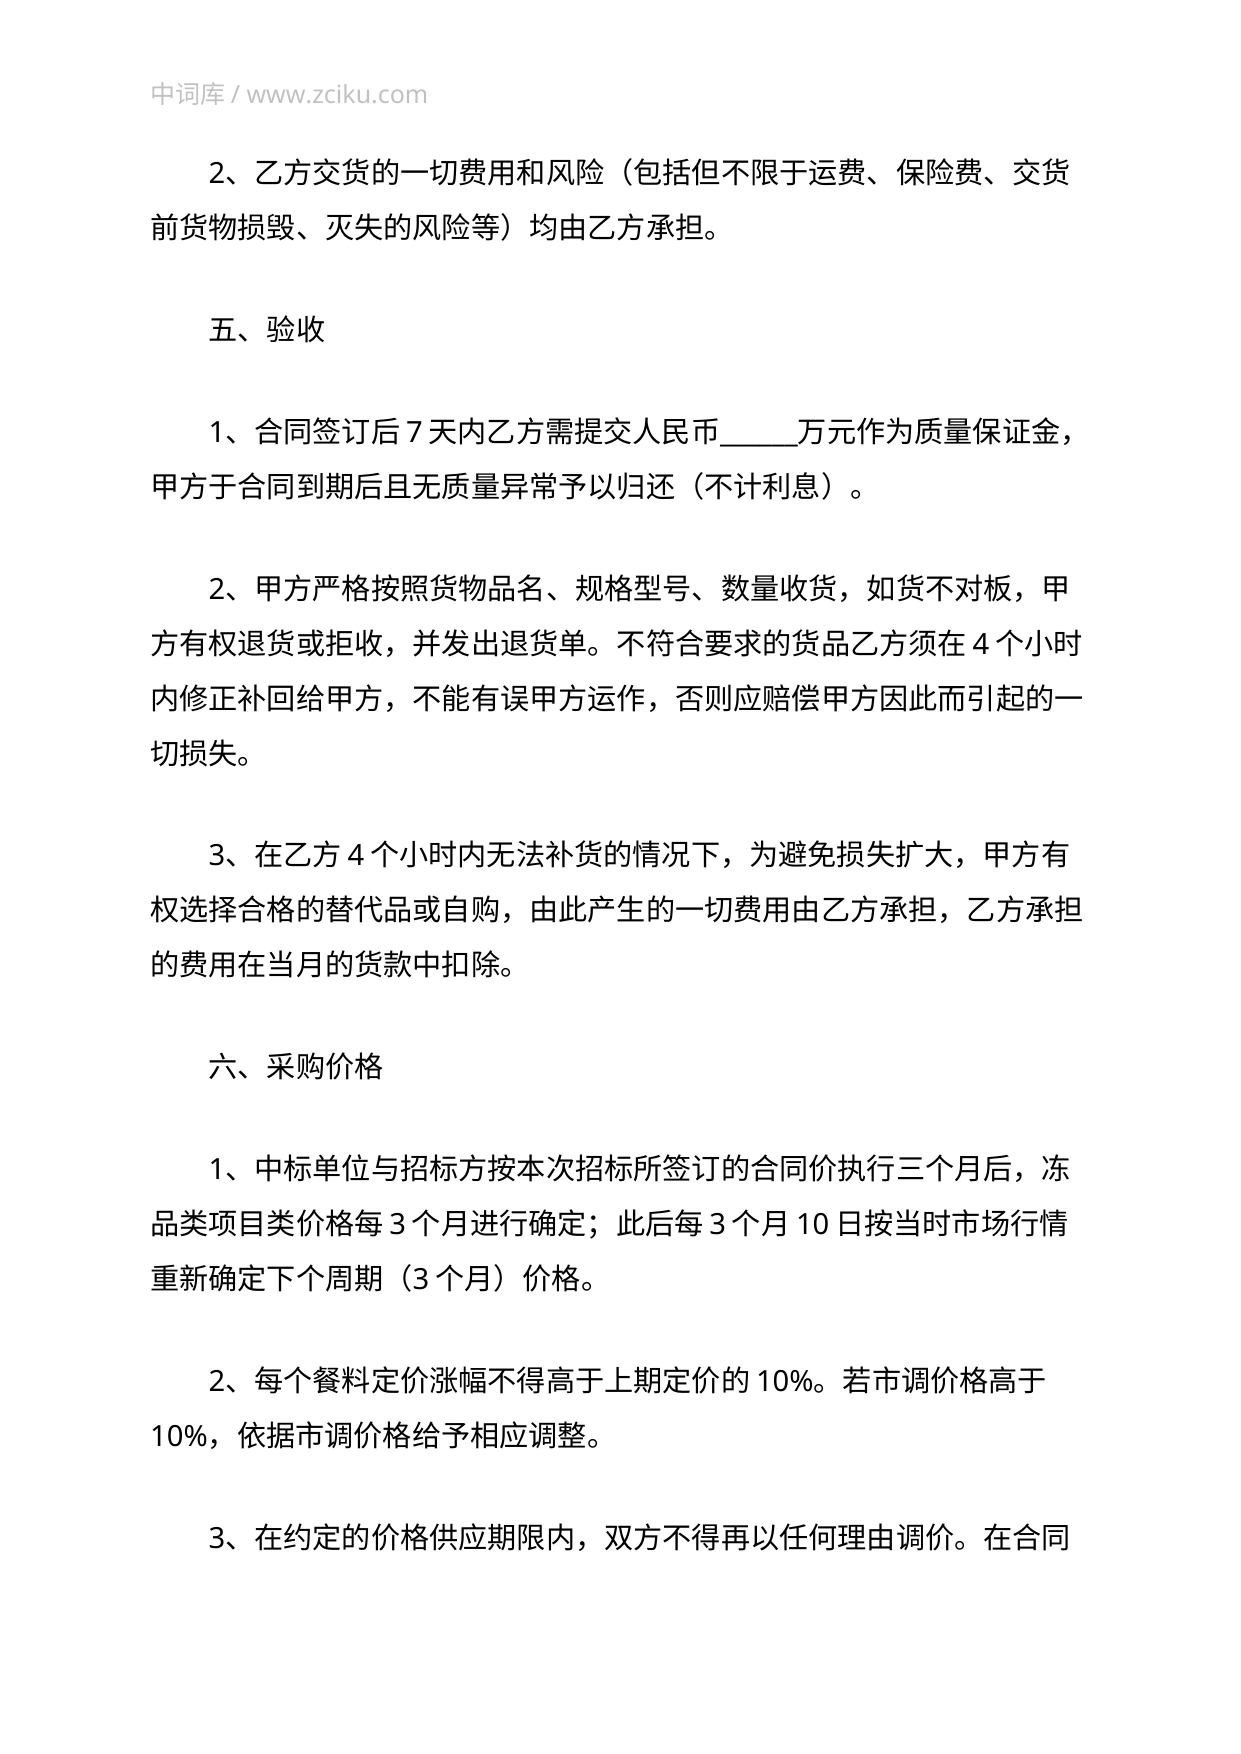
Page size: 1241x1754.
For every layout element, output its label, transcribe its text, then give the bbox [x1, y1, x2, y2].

text 六、采购价格 [150, 1044, 1090, 1086]
text 3、在乙方4个小时内无法补货的情况下，为避免损失扩大，甲方有权选择合格的替代品或自购，由此产生的一切费用由乙方承担，乙方承担的费用在当月的货款中扣除。 [150, 832, 1090, 984]
text 2、乙方交货的一切费用和风险（包括但不限于运费、保险费、交货前货物损毁、灭失的风险等）均由乙方承担。 [150, 150, 1090, 247]
text 五、验收 [150, 307, 1090, 349]
text 1、合同签订后7天内乙方需提交人民币______万元作为质量保证金，甲方于合同到期后且无质量异常予以归还（不计利息）。 [150, 408, 1090, 506]
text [150, 1514, 1090, 1557]
text 2、甲方严格按照货物品名、规格型号、数量收货，如货不对板，甲方有权退货或拒收，并发出退货单。不符合要求的货品乙方须在4个小时内修正补回给甲方，不能有误甲方运作，否则应赔偿甲方因此而引起的一切损失。 [150, 565, 1090, 772]
text 2、每个餐料定价涨幅不得高于上期定价的10%。若市调价格高于10%，依据市调价格给予相应调整。 [150, 1357, 1090, 1455]
text 1、中标单位与招标方按本次招标所签订的合同价执行三个月后，冻品类项目类价格每3个月进行确定；此后每3个月10日按当时市场行情重新确定下个周期（3个月）价格。 [150, 1145, 1090, 1298]
